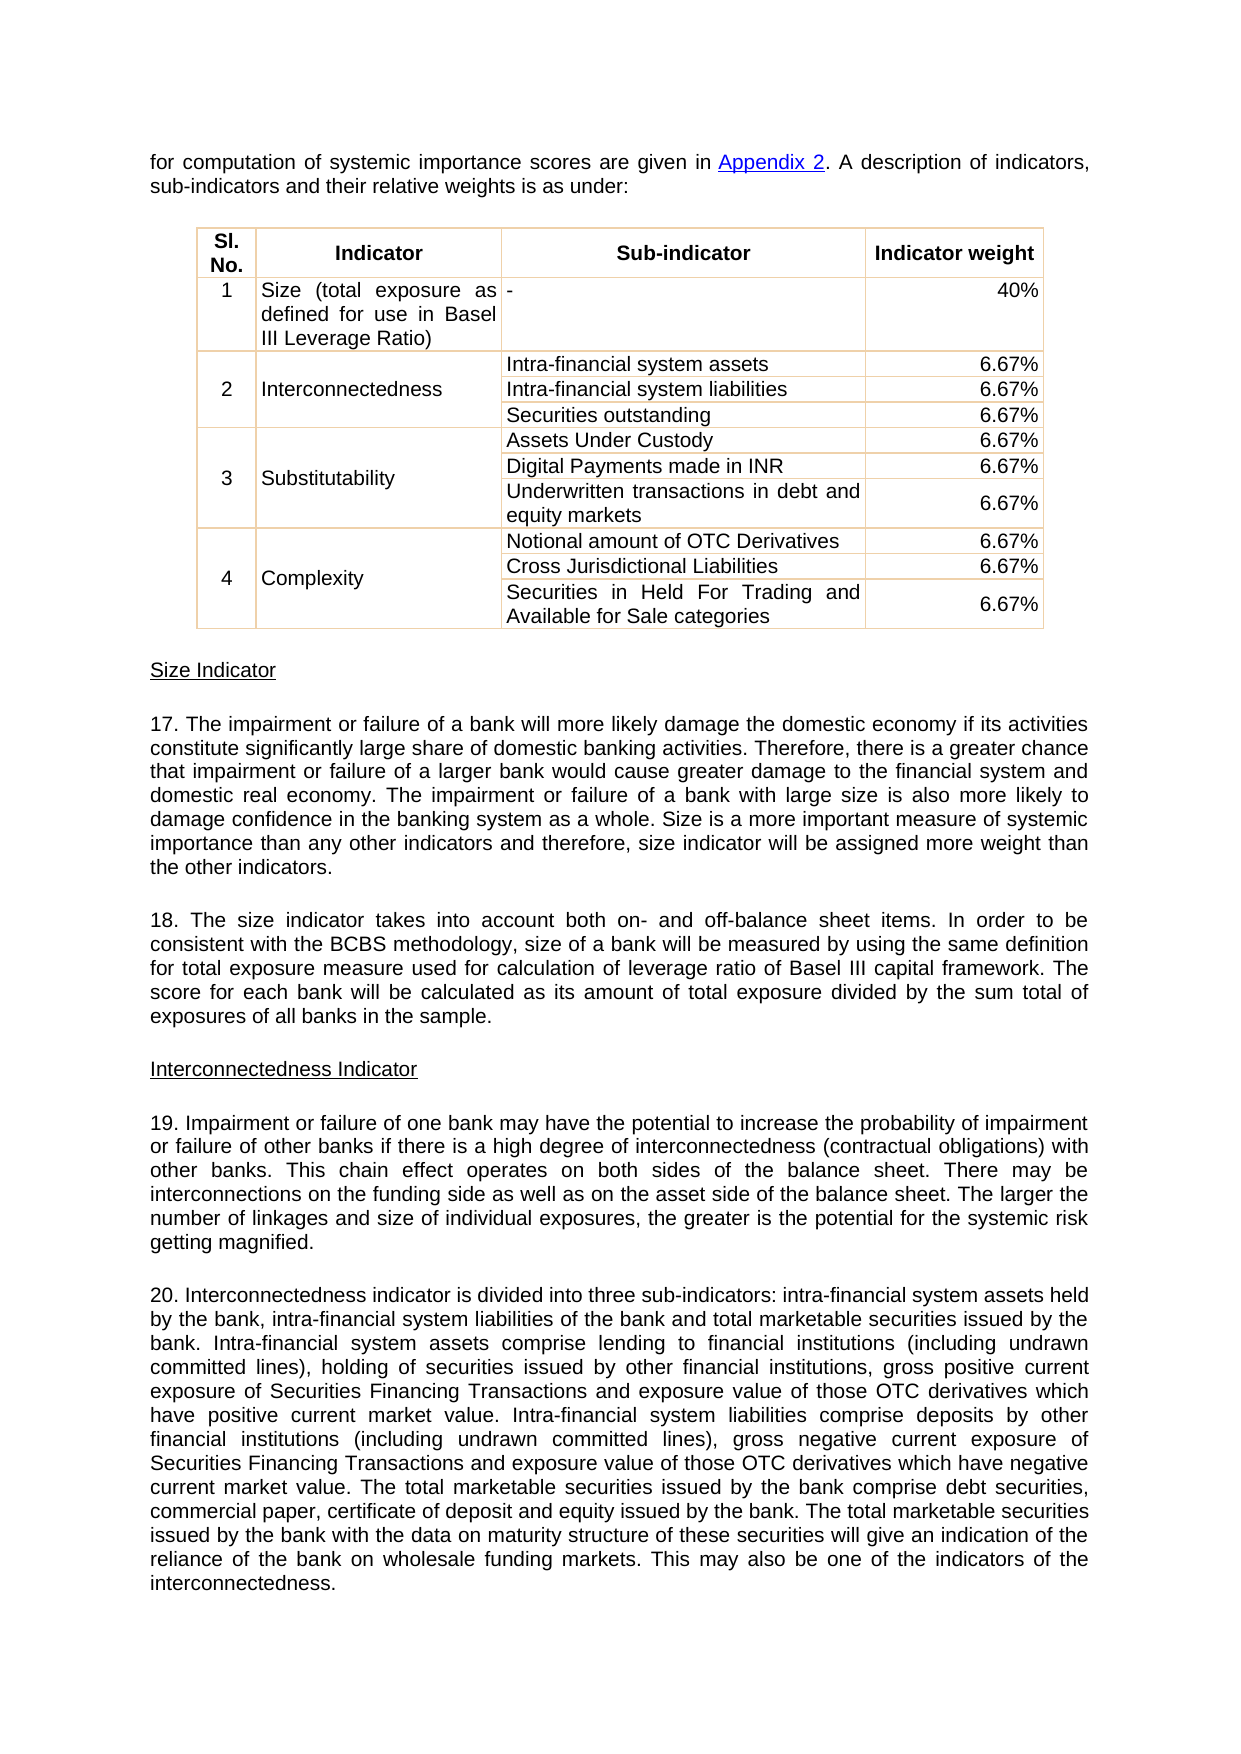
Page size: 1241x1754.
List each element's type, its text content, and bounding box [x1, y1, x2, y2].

table_cell 6.67% [866, 580, 1043, 628]
table_cell Intra-financial system assets [502, 352, 865, 376]
table_cell Securities in Held For Trading and Available for Sale categories [502, 580, 865, 628]
table_cell 6.67% [866, 554, 1043, 578]
table_cell 6.67% [866, 377, 1043, 401]
text 19. Impairment or failure of one bank may have the potential to increase the probability of impairment or failure of other banks if there is a high degree of interconnectedness (contractual obligations) with other banks. This chain effect operates on both sides of the balance sheet. There may be interconnections on the funding side as well as on the asset side of the balance sheet. The larger the number of linkages and size of individual exposures, the greater is the potential for the systemic risk getting magnified. [150, 1110, 1090, 1254]
table_cell Assets Under Custody [502, 428, 865, 452]
table_cell 6.67% [866, 403, 1043, 427]
table_cell Complexity [257, 529, 501, 628]
table_cell Notional amount of OTC Derivatives [502, 529, 865, 553]
table_cell 6.67% [866, 529, 1043, 553]
table_cell Cross Jurisdictional Liabilities [502, 554, 865, 578]
table_cell 4 [198, 529, 255, 628]
table_cell 2 [198, 352, 255, 427]
table_cell 40% [866, 278, 1043, 350]
table_cell 1 [198, 278, 255, 350]
table_cell Size (total exposure as defined for use in Basel III Leverage Ratio) [257, 278, 501, 350]
table_cell 6.67% [866, 352, 1043, 376]
table_cell Substitutability [257, 428, 501, 527]
table_header Sl. No. [198, 229, 255, 277]
table_header Indicator [257, 229, 501, 277]
table_cell - [502, 278, 865, 350]
table_cell Intra-financial system liabilities [502, 377, 865, 401]
text Interconnectedness Indicator [150, 1057, 1090, 1081]
table_cell 6.67% [866, 479, 1043, 527]
text 17. The impairment or failure of a bank will more likely damage the domestic economy if its activities constitute significantly large share of domestic banking activities. Therefore, there is a greater chance that impairment or failure of a larger bank would cause greater damage to the financial system and domestic real economy. The impairment or failure of a bank with large size is also more likely to damage confidence in the banking system as a whole. Size is a more important measure of systemic importance than any other indicators and therefore, size indicator will be assigned more weight than the other indicators. [150, 711, 1090, 879]
table_cell Underwritten transactions in debt and equity markets [502, 479, 865, 527]
text 20. Interconnectedness indicator is divided into three sub-indicators: intra-financial system assets held by the bank, intra-financial system liabilities of the bank and total marketable securities issued by the bank. Intra-financial system assets comprise lending to financial institutions (including undrawn committed lines), holding of securities issued by other financial institutions, gross positive current exposure of Securities Financing Transactions and exposure value of those OTC derivatives which have positive current market value. Intra-financial system liabilities comprise deposits by other financial institutions (including undrawn committed lines), gross negative current exposure of Securities Financing Transactions and exposure value of those OTC derivatives which have negative current market value. The total marketable securities issued by the bank comprise debt securities, commercial paper, certificate of deposit and equity issued by the bank. The total marketable securities issued by the bank with the data on maturity structure of these securities will give an indication of the reliance of the bank on wholesale funding markets. This may also be one of the indicators of the interconnectedness. [150, 1283, 1090, 1595]
text Size Indicator [150, 658, 1090, 682]
table_cell Interconnectedness [257, 352, 501, 427]
table_header Sub-indicator [502, 229, 865, 277]
table_cell 6.67% [866, 428, 1043, 452]
table_cell 6.67% [866, 454, 1043, 478]
table_cell Digital Payments made in INR [502, 454, 865, 478]
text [150, 150, 1090, 198]
table_header Indicator weight [866, 229, 1043, 277]
text 18. The size indicator takes into account both on- and off-balance sheet items. In order to be consistent with the BCBS methodology, size of a bank will be measured by using the same definition for total exposure measure used for calculation of leverage ratio of Basel III capital framework. The score for each bank will be calculated as its amount of total exposure divided by the sum total of exposures of all banks in the sample. [150, 908, 1090, 1028]
table_cell 3 [198, 428, 255, 527]
table_cell Securities outstanding [502, 403, 865, 427]
